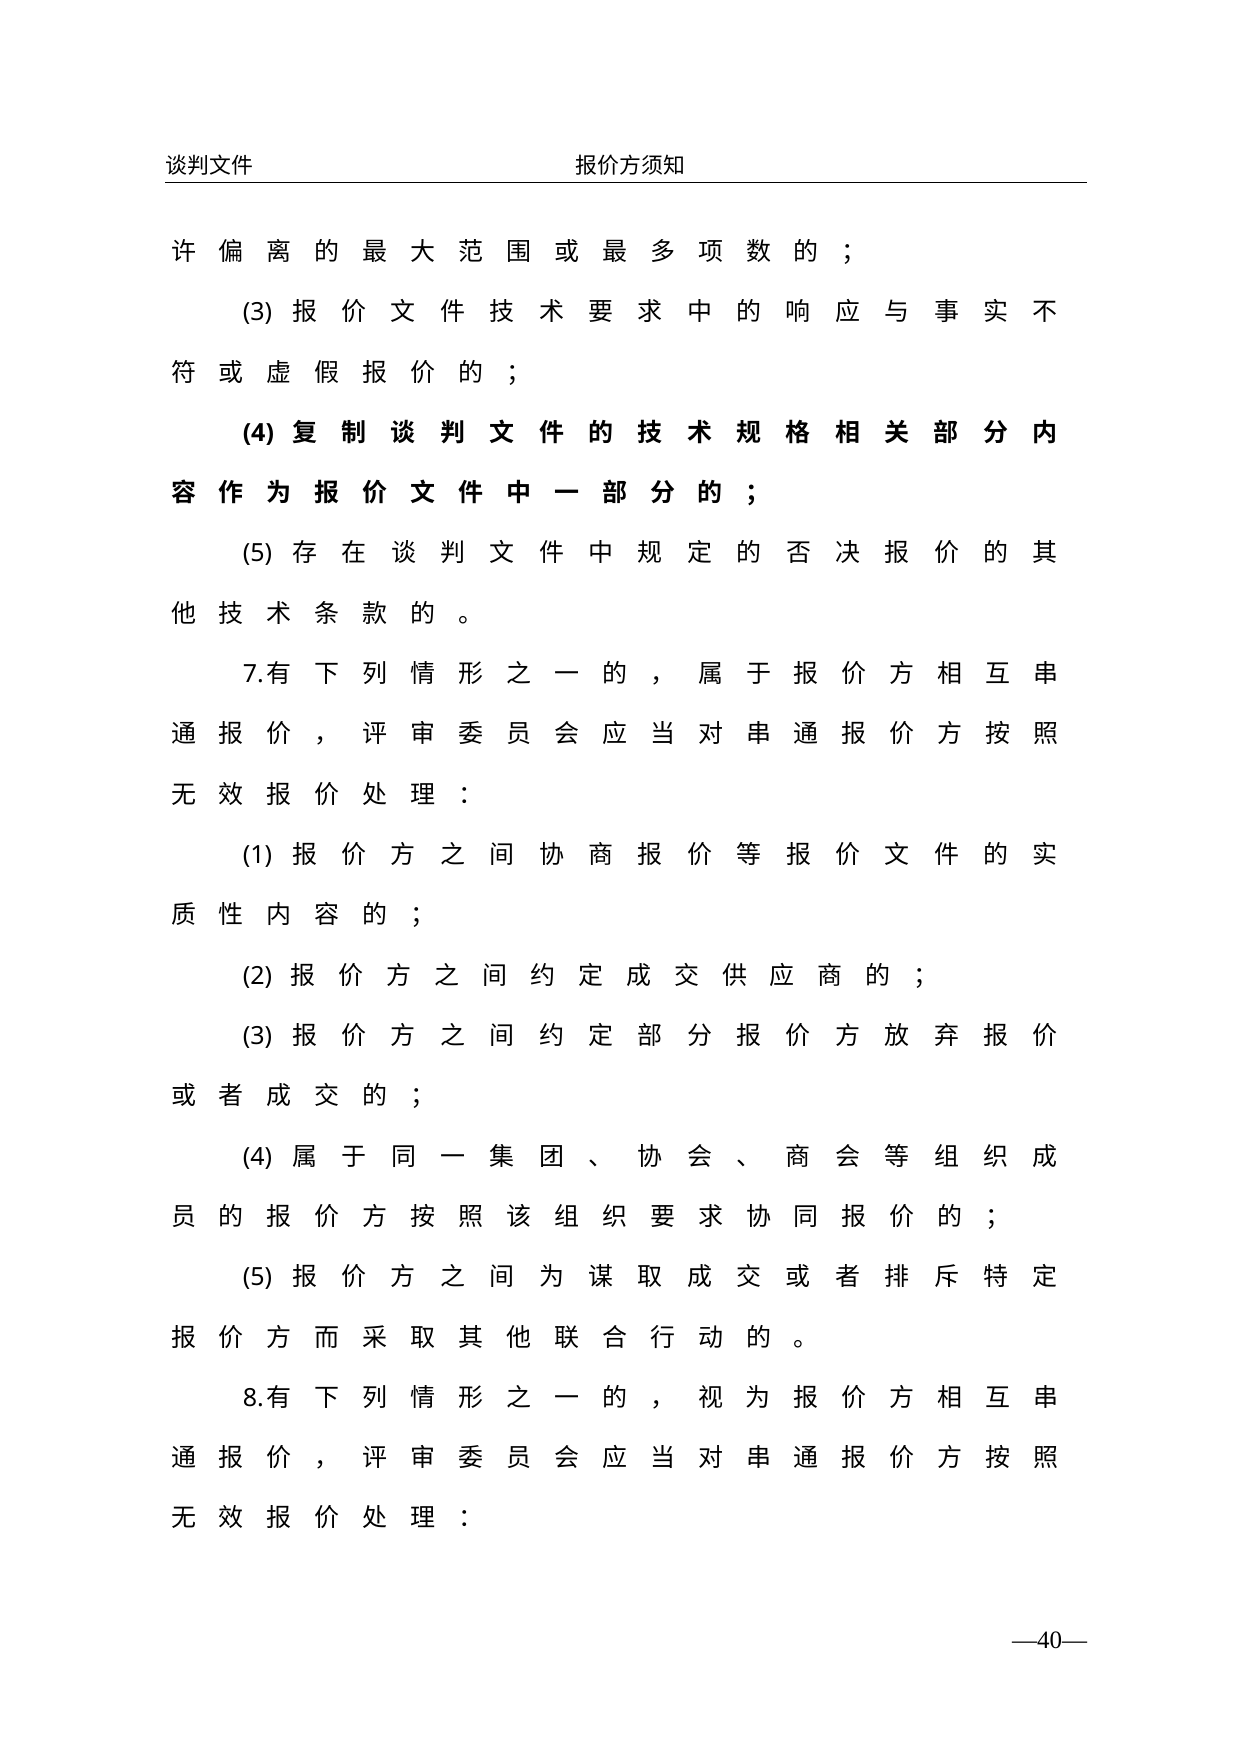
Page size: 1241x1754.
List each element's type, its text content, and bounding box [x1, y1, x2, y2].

text (5)存在谈判文件中规定的否决报价的其他技术条款的。 [171, 521, 1081, 642]
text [171, 219, 1081, 280]
text (4)属于同一集团、协会、商会等组织成员的报价方按照该组织要求协同报价的； [171, 1124, 1081, 1245]
text (1)报价方之间协商报价等报价文件的实质性内容的； [171, 822, 1081, 943]
text (3)报价文件技术要求中的响应与事实不符或虚假报价的； [171, 280, 1081, 400]
text 7.有下列情形之一的，属于报价方相互串通报价，评审委员会应当对串通报价方按照无效报价处理： [171, 642, 1081, 822]
text (4)复制谈判文件的技术规格相关部分内容作为报价文件中一部分的； [171, 400, 1081, 521]
text 8.有下列情形之一的，视为报价方相互串通报价，评审委员会应当对串通报价方按照无效报价处理： [171, 1365, 1081, 1546]
text (2)报价方之间约定成交供应商的； [171, 943, 1081, 1003]
text (5)报价方之间为谋取成交或者排斥特定报价方而采取其他联合行动的。 [171, 1245, 1081, 1365]
text (3)报价方之间约定部分报价方放弃报价或者成交的； [171, 1003, 1081, 1124]
